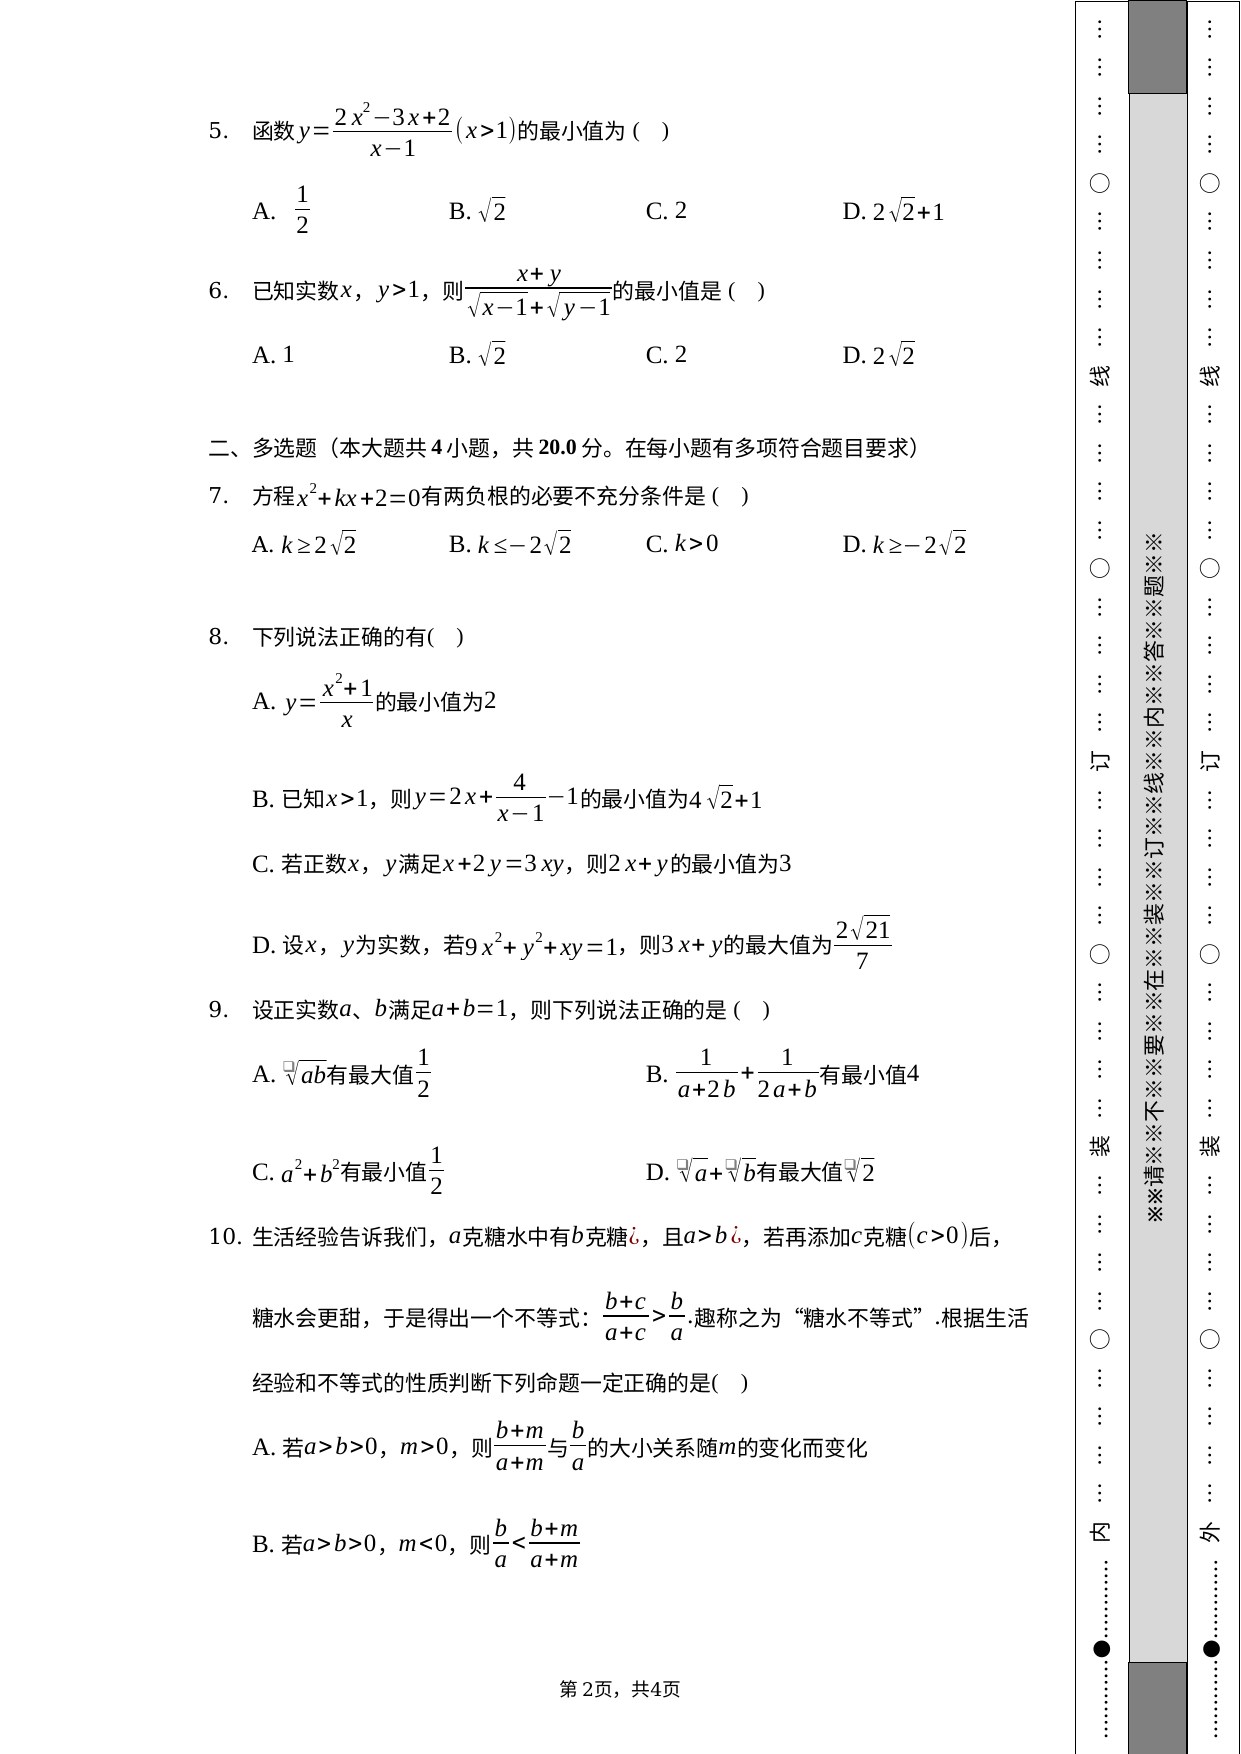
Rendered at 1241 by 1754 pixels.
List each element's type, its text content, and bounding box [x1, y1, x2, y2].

list 函数的最小值为( ) [208, 97, 1032, 162]
text A. 的最小值为 B. 已知，则的最小值为 C. 若正数，满足，则的最小值为 D. 设，为实数，若，则的最大值为 [252, 668, 1032, 977]
picture [705, 498, 712, 505]
list 方程有两负根的必要不充分条件是( ) [208, 479, 1032, 511]
text A. B. C. D. [252, 178, 1032, 243]
list 下列说法正确的有( ) [208, 620, 1032, 652]
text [252, 1414, 1032, 1576]
picture [727, 1012, 734, 1019]
list 已知实数，，则的最小值是( ) [208, 257, 1032, 322]
text 二、多选题（本大题共4小题，共20.0分。在每小题有多项符合题目要求） [208, 431, 1032, 463]
list 生活经验告诉我们，克糖水中有克糖，且，若再添加克糖后，糖水会更甜，于是得出一个不等式：趣称之为“糖水不等式”根据生活经验和不等式的性质判断下列命题一定正确的是( ) [208, 1219, 1032, 1398]
picture [626, 131, 633, 138]
list 设正实数、满足，则下列说法正确的是( ) [208, 993, 1032, 1025]
text A. B. C. D. [252, 338, 1032, 371]
picture [722, 291, 728, 298]
list B. C. D. [252, 527, 1032, 560]
text A. 有最大值 B. 有最小值 C. 有最小值 D. 有最大值 [252, 1041, 1032, 1203]
